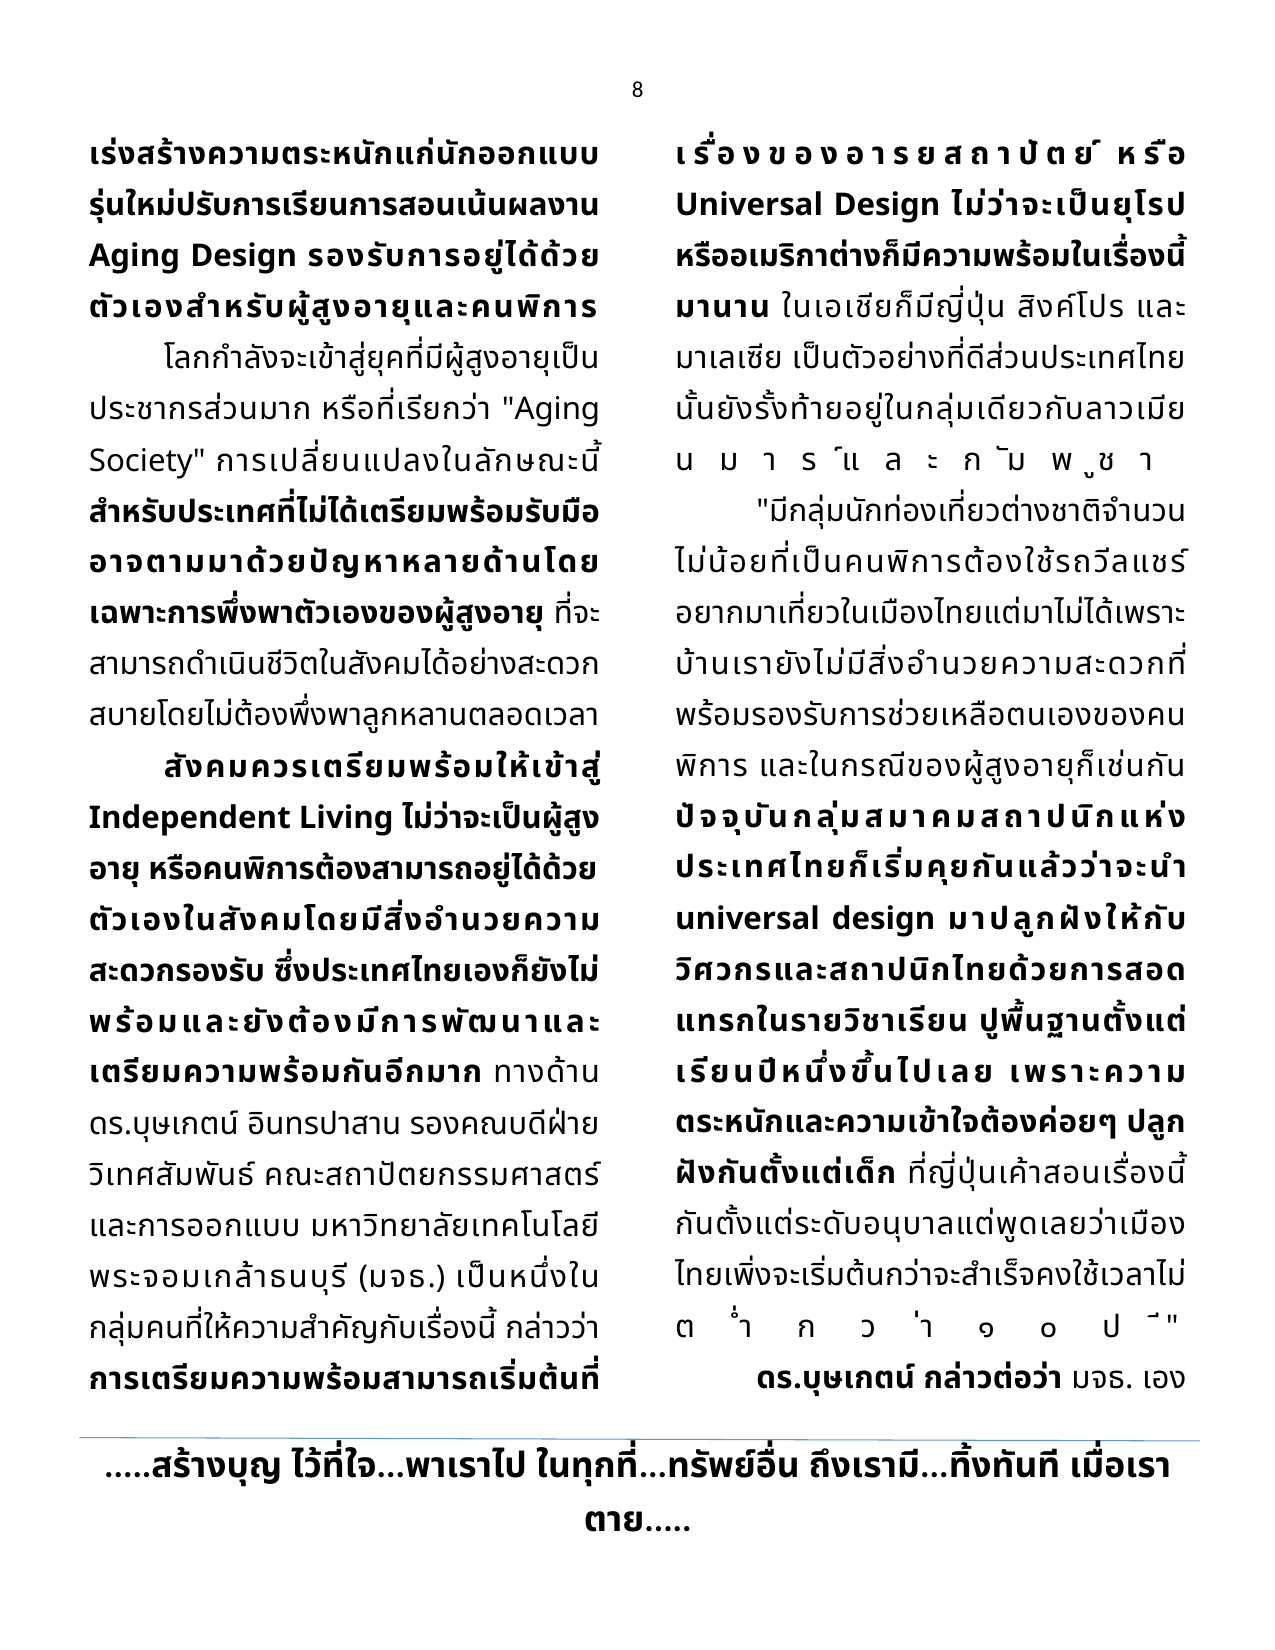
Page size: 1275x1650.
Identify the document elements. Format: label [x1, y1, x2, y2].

text [675, 131, 1186, 1402]
text [89, 131, 600, 1403]
